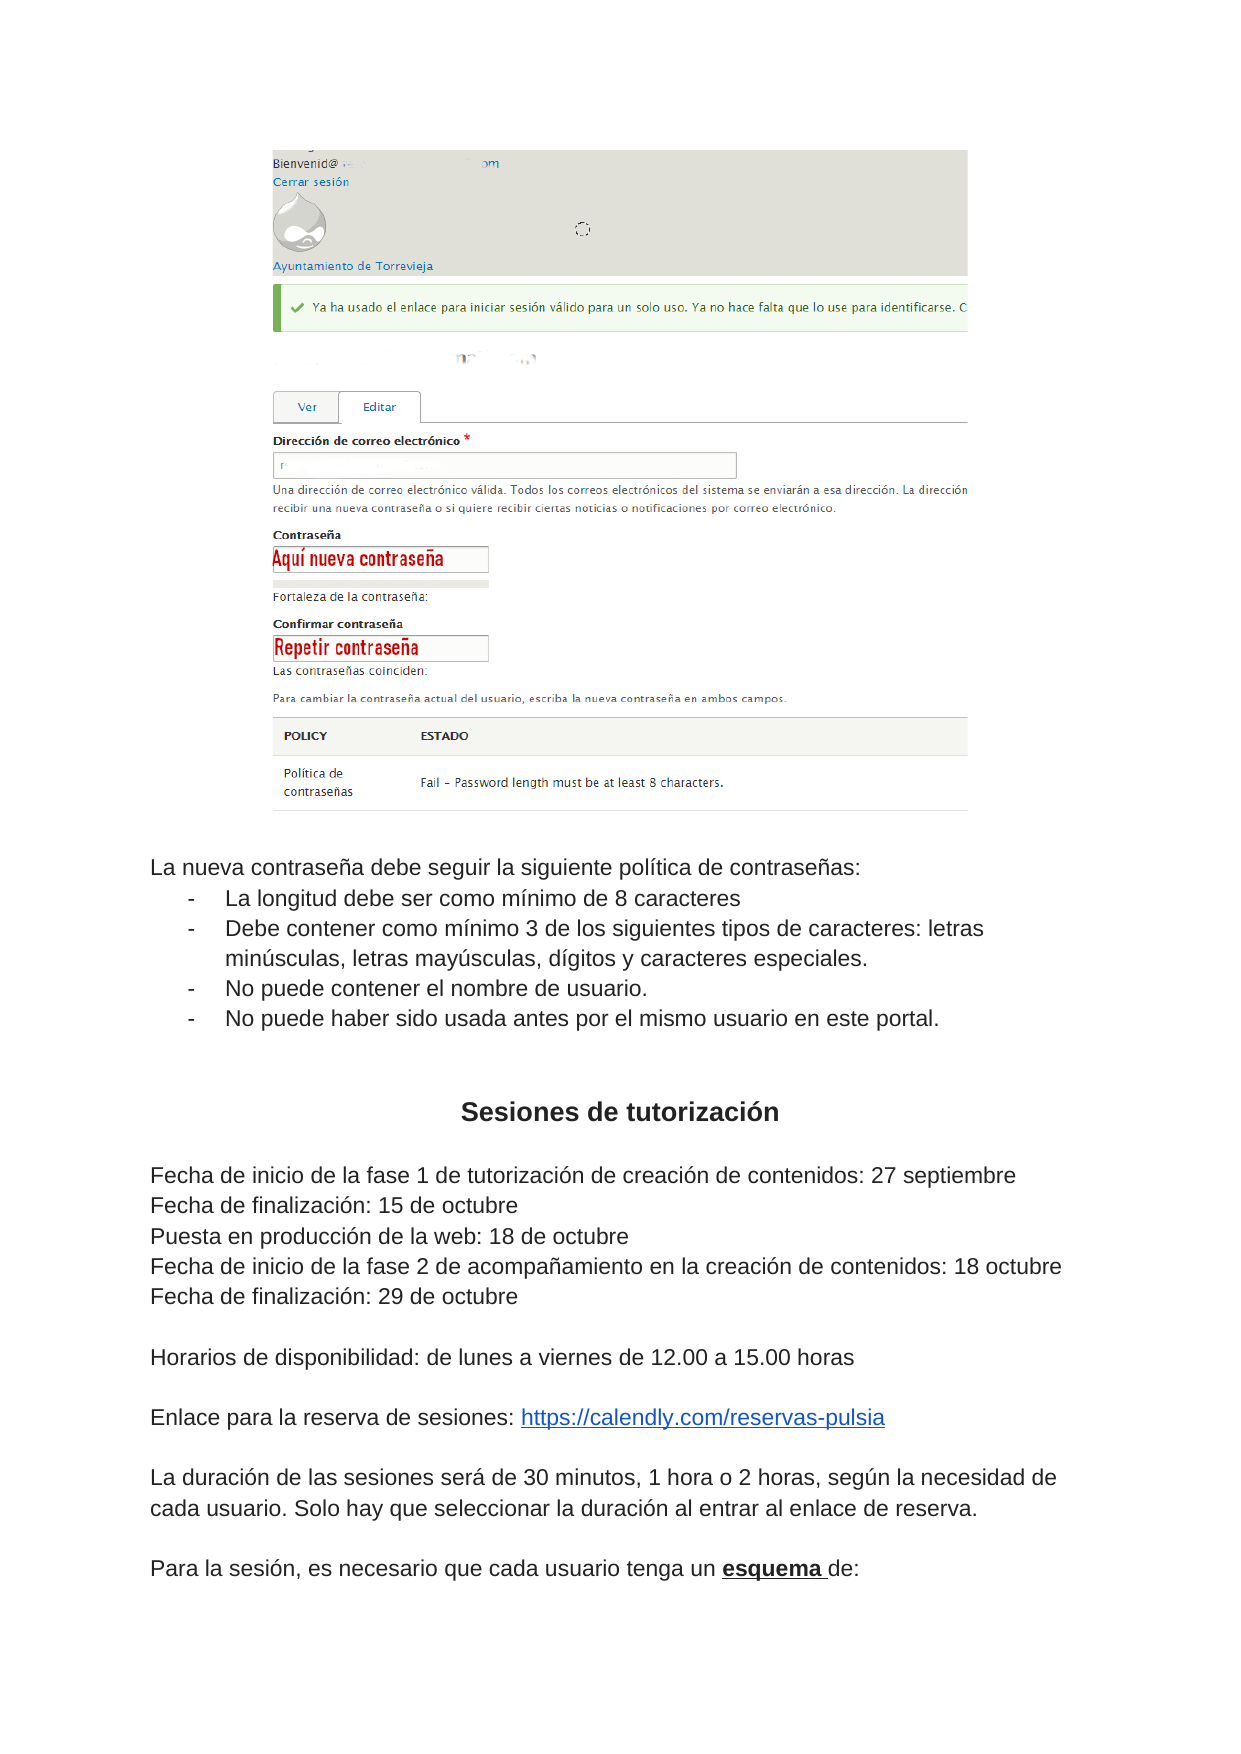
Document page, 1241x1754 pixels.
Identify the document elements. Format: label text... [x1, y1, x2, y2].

list No puede contener el nombre de usuario. [187, 975, 1090, 1002]
list No puede haber sido usada antes por el mismo usuario en este portal. [187, 1005, 1090, 1032]
text Enlace para la reserva de sesiones: https://calendly.com/reservas-pulsia [150, 1404, 1090, 1430]
text Para la sesión, es necesario que cada usuario tenga un esquema de: [150, 1555, 1090, 1581]
text La nueva contraseña debe seguir la siguiente política de contraseñas: [150, 854, 1090, 881]
text Fecha de finalización: 15 de octubre [150, 1192, 1090, 1219]
text Puesta en producción de la web: 18 de octubre [150, 1223, 1090, 1249]
text Horarios de disponibilidad: de lunes a viernes de 12.00 a 15.00 horas [150, 1343, 1090, 1370]
text Sesiones de tutorización [150, 1096, 1090, 1127]
text La duración de las sesiones será de 30 minutos, 1 hora o 2 horas, según la necesidad de cada usuario. Solo hay que seleccionar la duración al entrar al enlace de reserva. [150, 1464, 1090, 1521]
list Debe contener como mínimo 3 de los siguientes tipos de caracteres: letras minúsculas, letras mayúsculas, dígitos y caracteres especiales. [187, 915, 1090, 971]
list La longitud debe ser como mínimo de 8 caracteres [187, 884, 1090, 911]
picture [272, 150, 968, 821]
text Fecha de inicio de la fase 2 de acompañamiento en la creación de contenidos: 18 octubre [150, 1253, 1090, 1279]
text Fecha de finalización: 29 de octubre [150, 1283, 1090, 1309]
text Fecha de inicio de la fase 1 de tutorización de creación de contenidos: 27 septiembre [150, 1162, 1090, 1188]
